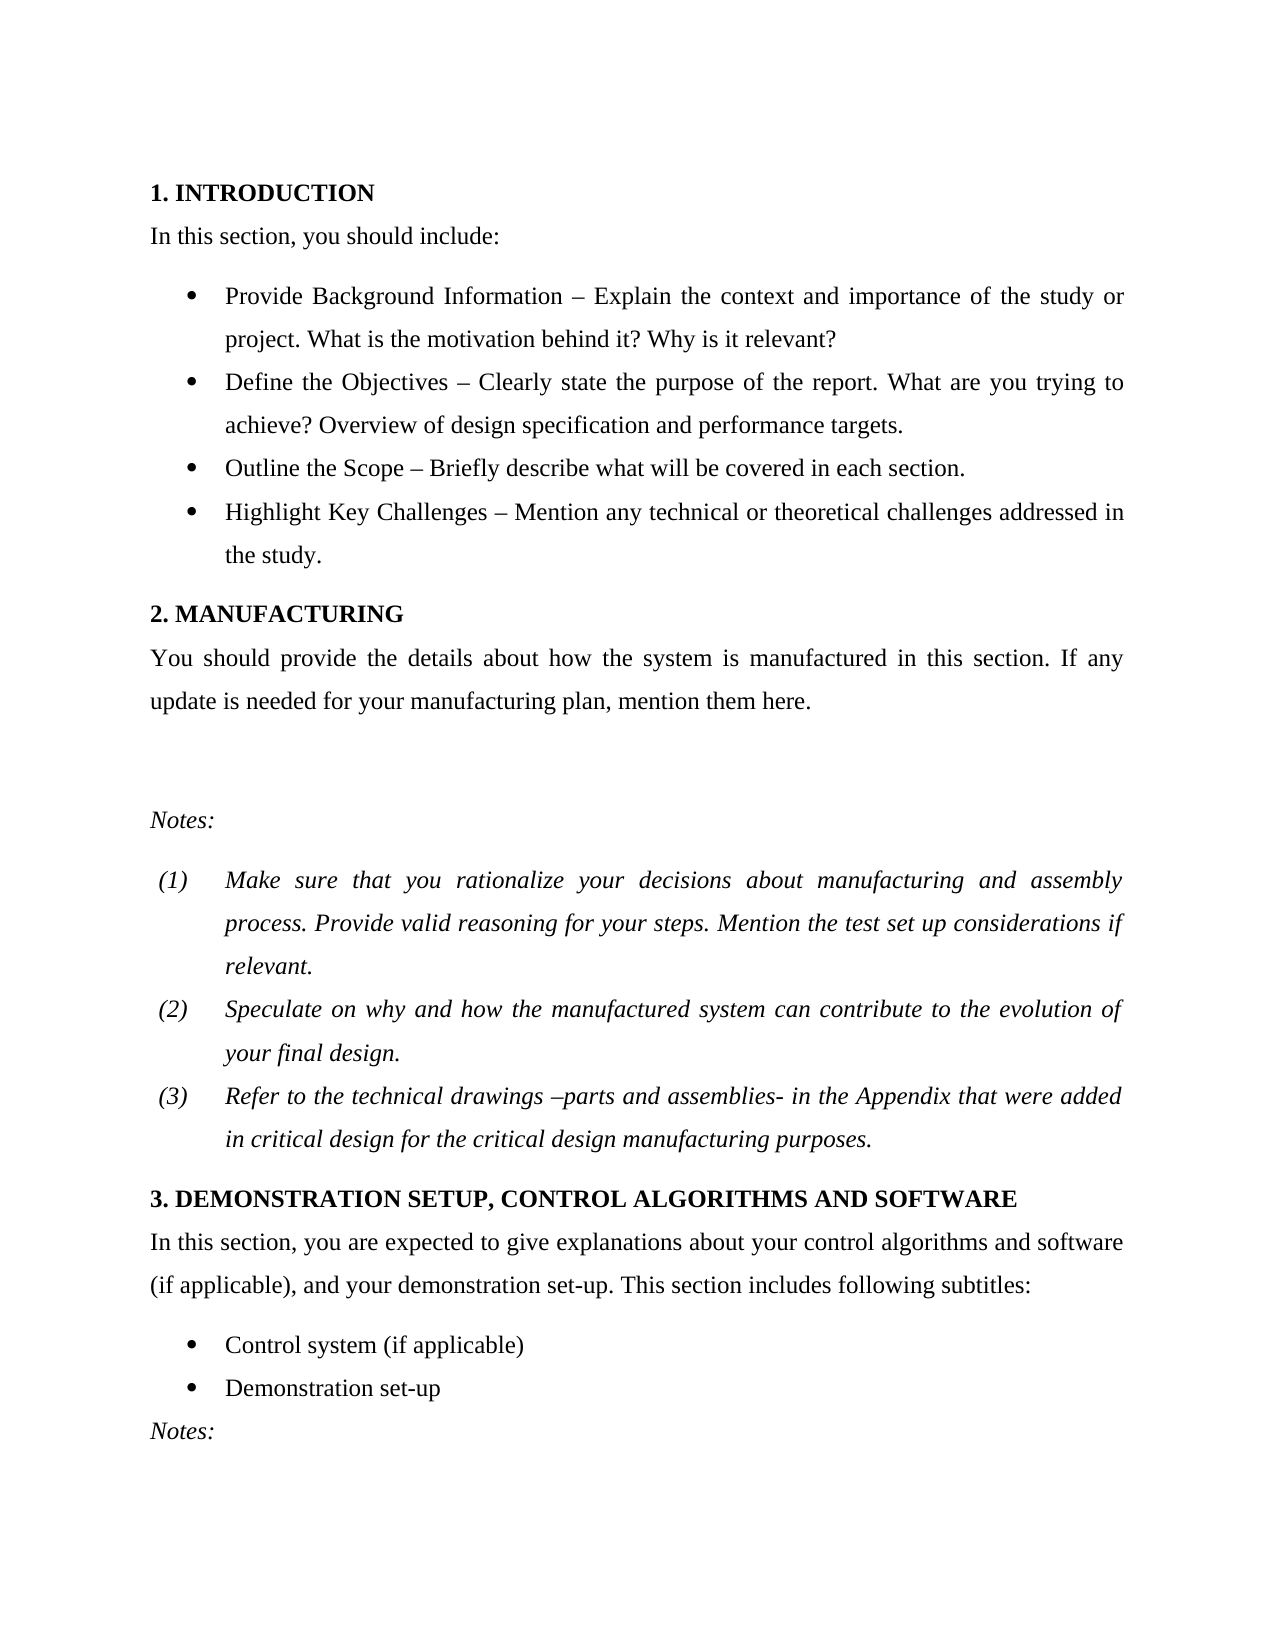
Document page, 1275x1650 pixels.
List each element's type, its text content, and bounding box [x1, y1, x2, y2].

list Demonstration set-up [187, 1373, 1125, 1402]
list MANUFACTURING [150, 599, 1125, 628]
list Speculate on why and how the manufactured system can contribute to the evolution of your final design. [187, 994, 1125, 1066]
list Outline the Scope – Briefly describe what will be covered in each section. [187, 453, 1125, 482]
list Define the Objectives – Clearly state the purpose of the report. What are you trying to achieve? Overview of design specification and performance targets. [187, 367, 1125, 439]
text Notes: [150, 1416, 1125, 1445]
list DEMONSTRATION SETUP, CONTROL ALGORITHMS AND SOFTWARE [150, 1184, 1125, 1212]
text In this section, you should include: [150, 221, 1125, 250]
text Notes: [150, 805, 1125, 834]
list Make sure that you rationalize your decisions about manufacturing and assembly process. Provide valid reasoning for your steps. Mention the test set up considerations if relevant. [187, 865, 1125, 980]
list Refer to the technical drawings –parts and assemblies- in the Appendix that were added in critical design for the critical design manufacturing purposes. [187, 1081, 1125, 1153]
text In this section, you are expected to give explanations about your control algorithms and software (if applicable), and your demonstration set-up. This section includes following subtitles: [150, 1227, 1125, 1299]
list INTRODUCTION [150, 178, 1125, 207]
list Provide Background Information – Explain the context and importance of the study or project. What is the motivation behind it? Why is it relevant? [187, 281, 1125, 353]
text You should provide the details about how the system is manufactured in this section. If any update is needed for your manufacturing plan, mention them here. [150, 643, 1125, 714]
list Control system (if applicable) [187, 1330, 1125, 1358]
list Highlight Key Challenges – Mention any technical or theoretical challenges addressed in the study. [187, 497, 1125, 568]
